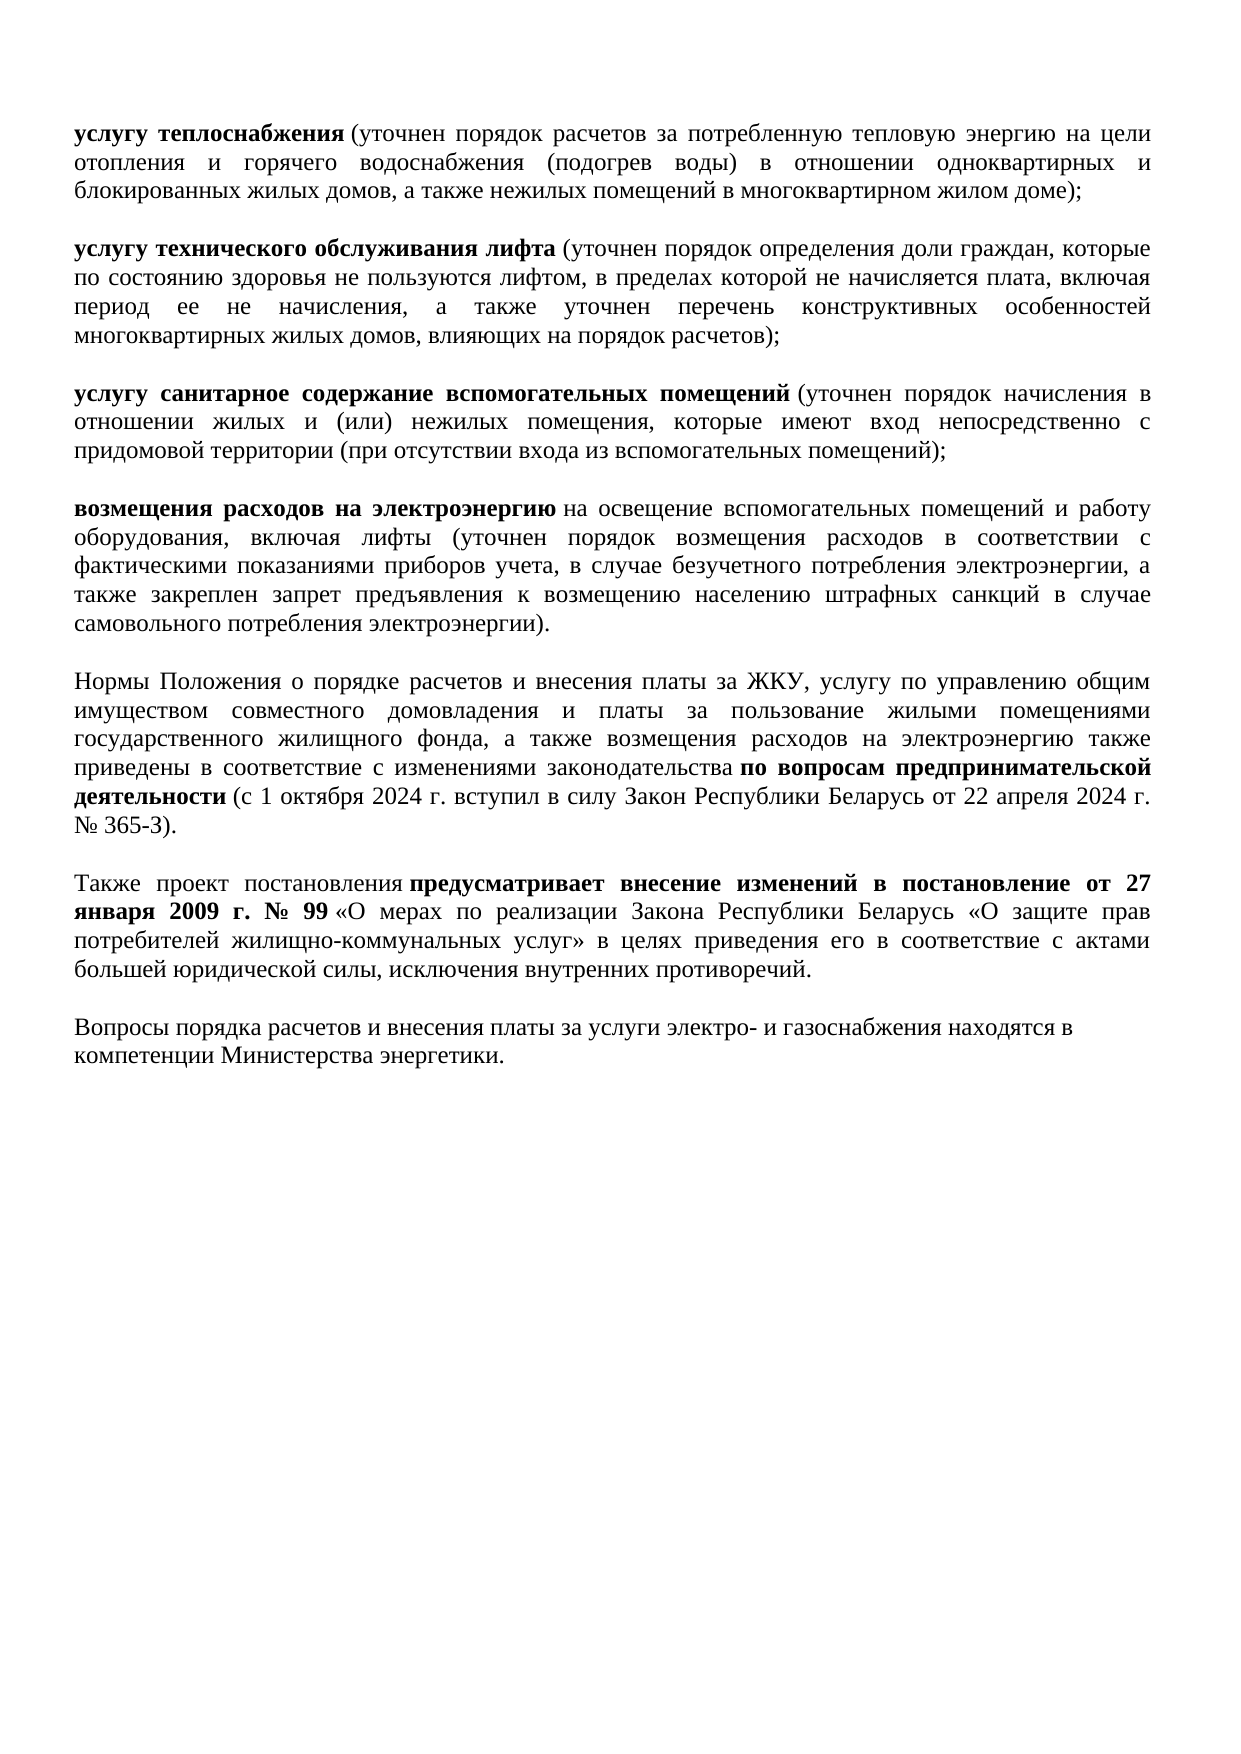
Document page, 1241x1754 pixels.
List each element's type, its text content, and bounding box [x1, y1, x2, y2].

text Вопросы порядка расчетов и внесения платы за услуги электро- и газоснабжения находятся в компетенции Министерства энергетики. [74, 1012, 1152, 1069]
text Также проект постановления предусматривает внесение изменений в постановление от 27 января 2009 г. № 99 «О мерах по реализации Закона Республики Беларусь «О защите прав потребителей жилищно-коммунальных услуг» в целях приведения его в соответствие с актами большей юридической силы, исключения внутренних противоречий. [74, 868, 1152, 983]
text Нормы Положения о порядке расчетов и внесения платы за ЖКУ, услугу по управлению общим имуществом совместного домовладения и платы за пользование жилыми помещениями государственного жилищного фонда, а также возмещения расходов на электроэнергию также приведены в соответствие с изменениями законодательства по вопросам предпринимательской деятельности (с 1 октября 2024 г. вступил в силу Закон Республики Беларусь от 22 апреля 2024 г. № 365-З). [74, 666, 1152, 838]
text возмещения расходов на электроэнергию на освещение вспомогательных помещений и работу оборудования, включая лифты (уточнен порядок возмещения расходов в соответствии с фактическими показаниями приборов учета, в случае безучетного потребления электроэнергии, а также закреплен запрет предъявления к возмещению населению штрафных санкций в случае самовольного потребления электроэнергии). [74, 493, 1152, 637]
text услугу технического обслуживания лифта (уточнен порядок определения доли граждан, которые по состоянию здоровья не пользуются лифтом, в пределах которой не начисляется плата, включая период ее не начисления, а также уточнен перечень конструктивных особенностей многоквартирных жилых домов, влияющих на порядок расчетов); [74, 233, 1152, 348]
text услугу теплоснабжения (уточнен порядок расчетов за потребленную тепловую энергию на цели отопления и горячего водоснабжения (подогрев воды) в отношении одноквартирных и блокированных жилых домов, а также нежилых помещений в многоквартирном жилом доме); [74, 118, 1152, 204]
text услугу санитарное содержание вспомогательных помещений (уточнен порядок начисления в отношении жилых и (или) нежилых помещения, которые имеют вход непосредственно с придомовой территории (при отсутствии входа из вспомогательных помещений); [74, 378, 1152, 464]
